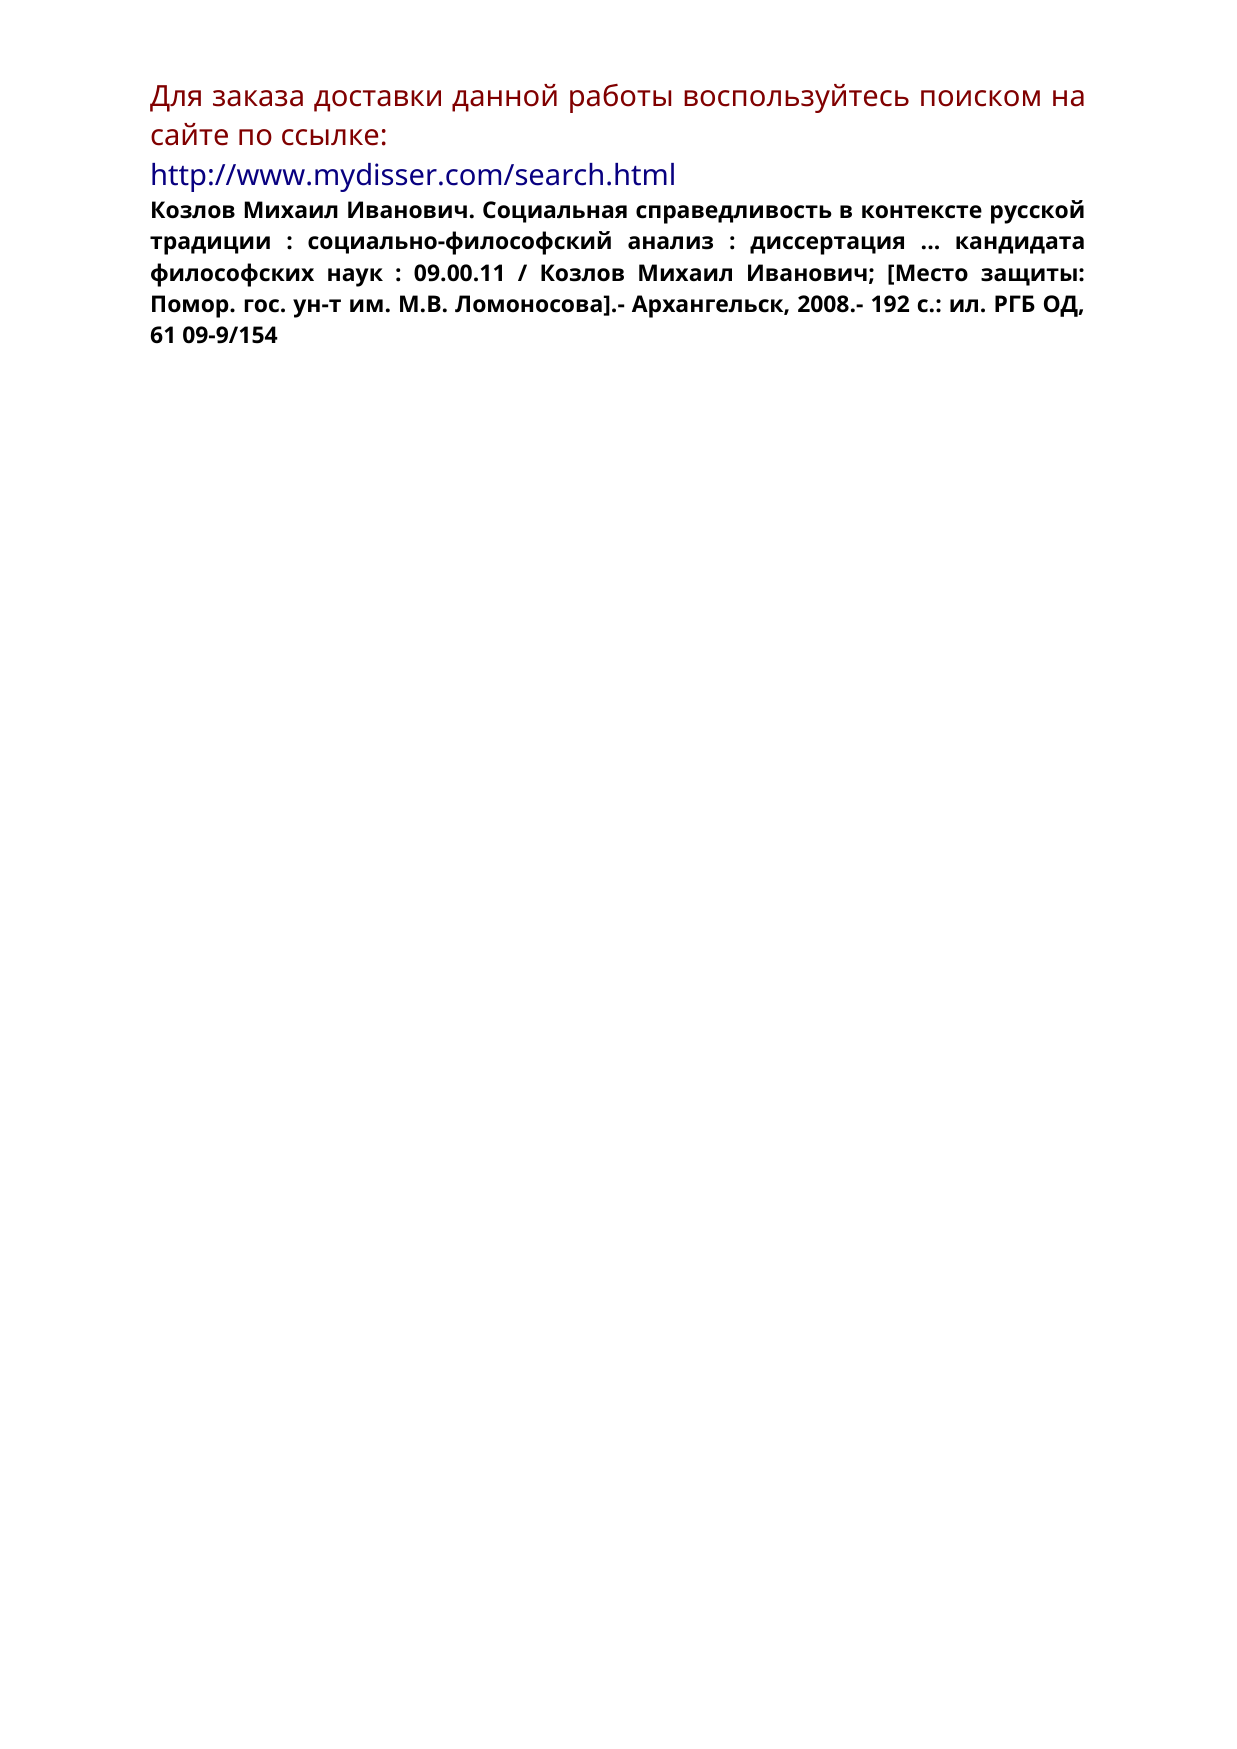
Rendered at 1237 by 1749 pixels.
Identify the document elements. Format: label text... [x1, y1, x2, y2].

text Козлов Михаил Иванович. Социальная справедливость в контексте русской традиции : социально-философский анализ : диссертация ... кандидата философских наук : 09.00.11 / Козлов Михаил Иванович; [Место защиты: Помор. гос. ун-т им. М.В. Ломоносова].- Архангельск, 2008.- 192 с.: ил. РГБ ОД, 61 09-9/154 [150, 194, 1086, 350]
